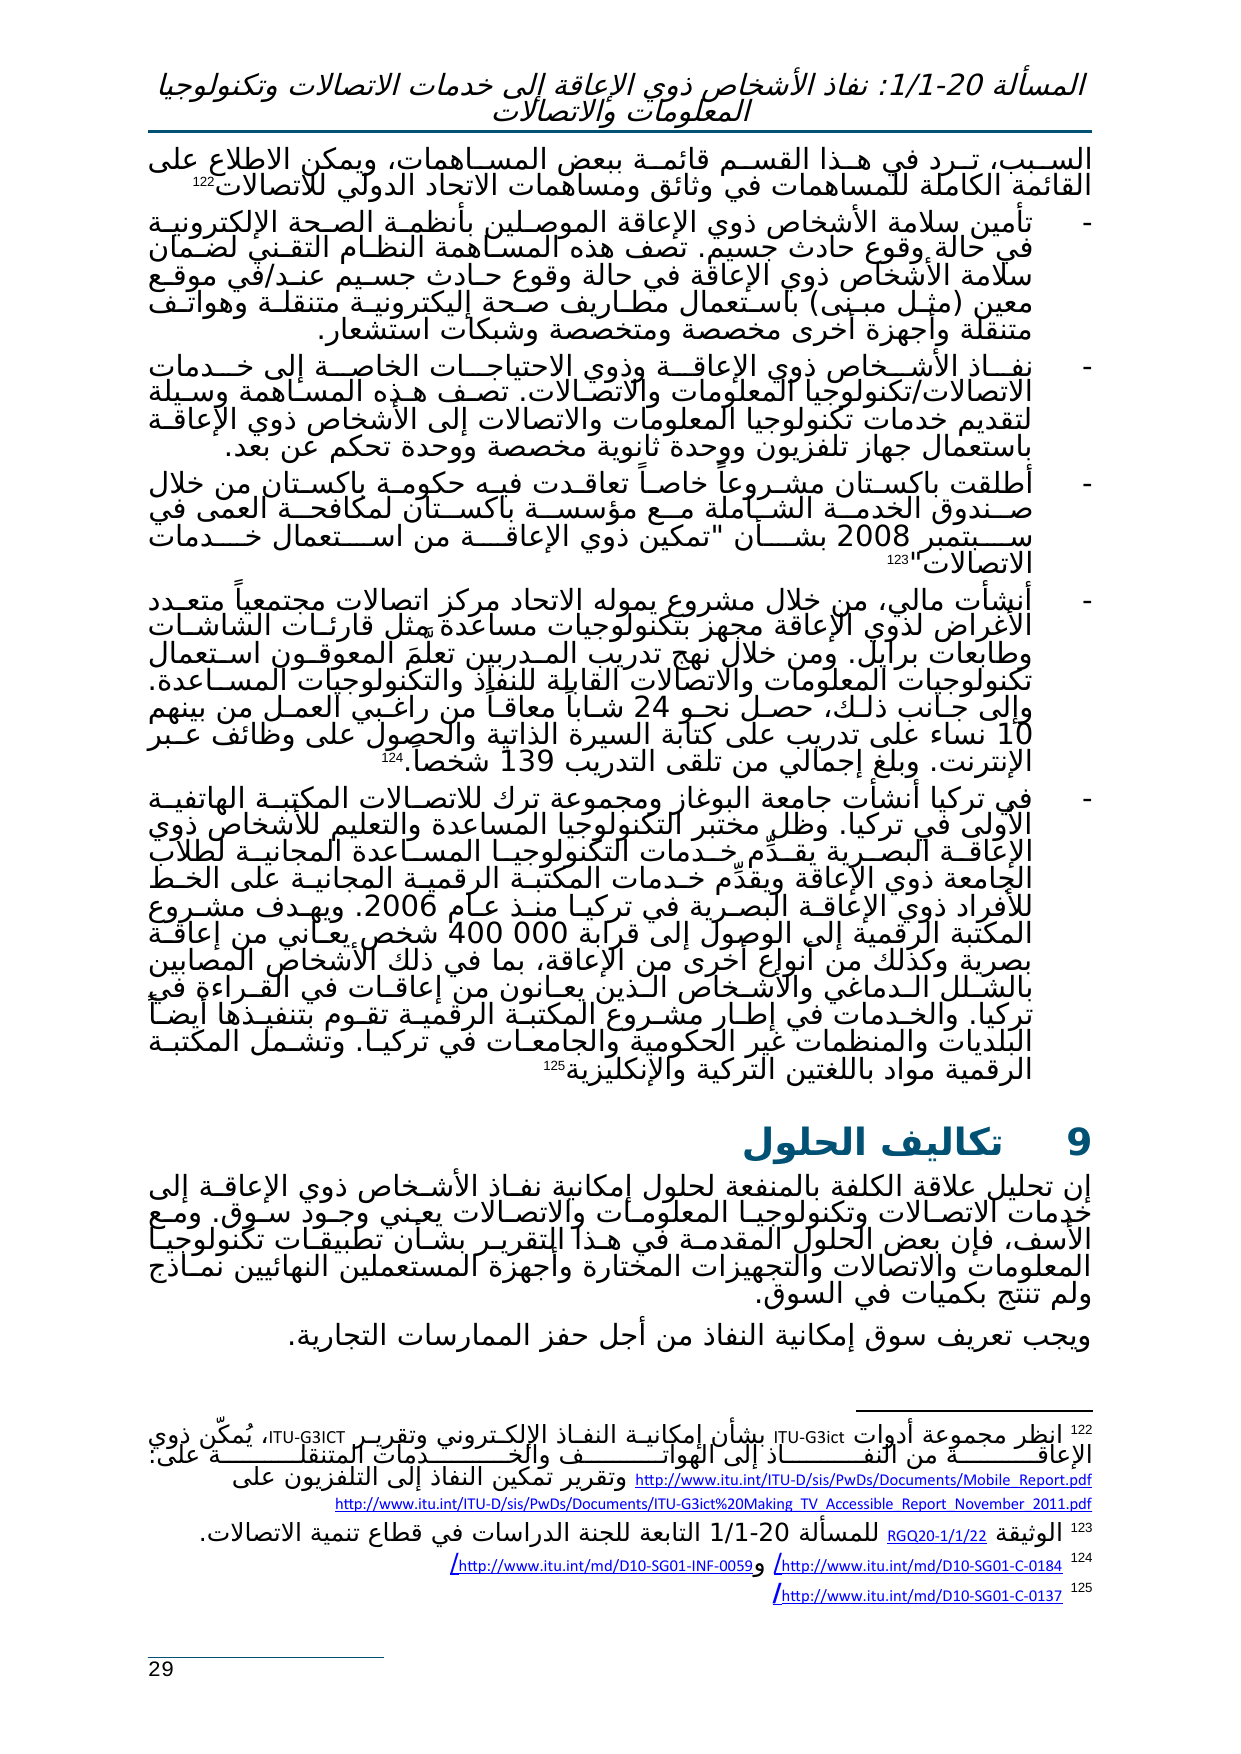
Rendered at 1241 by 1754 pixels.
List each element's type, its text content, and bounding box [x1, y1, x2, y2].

text إن تحليل علاقة الكلفة بالمنفعة لحلول إمكانية نفاذ الأشخاص ذوي الإعاقة إلى خدمات الاتصالات وتكنولوجيا المعلومات والاتصالات يعني وجود سوق. ومع الأسف، فإن بعض الحلول المقدمة في هذا التقرير بشأن تطبيقات تكنولوجيا المعلومات والاتصالات والتجهيزات المختارة وأجهزة المستعملين النهائيين نماذج ولم تنتج بكميات في السوق. [148, 1175, 1092, 1311]
text - نفاذ الأشخاص ذوي الإعاقة وذوي الاحتياجات الخاصة إلى خدمات الاتصالات/تكنولوجيا المعلومات والاتصالات. تصف هذه المساهمة وسيلة لتقديم خدمات تكنولوجيا المعلومات والاتصالات إلى الأشخاص ذوي الإعاقة باستعمال جهاز تلفزيون ووحدة ثانوية مخصصة ووحدة تحكم عن بعد. [148, 354, 1092, 463]
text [148, 148, 1092, 202]
text - أطلقت باكستان مشروعاً خاصاً تعاقدت فيه حكومة باكستان من خلال صندوق الخدمة الشاملة مع مؤسسة باكستان لمكافحة العمى في سبتمبر 2008 بشأن "تمكين ذوي الإعاقة من استعمال خدمات الاتصالات" [148, 471, 1092, 580]
text - أنشأت مالي، من خلال مشروع يموله الاتحاد مركز اتصالات مجتمعياً متعدد الأغراض لذوي الإعاقة مجهز بتكنولوجيات مساعدة مثل قارئات الشاشات وطابعات برايل. ومن خلال نهج تدريب المدربين تعلَّمَ المعوقون استعمال تكنولوجيات المعلومات والاتصالات القابلة للنفاذ والتكنولوجيات المساعدة. وإلى جانب ذلك، حصل نحو 24 شاباً معاقاً من راغبي العمل من بينهم 10 نساء على تدريب على كتابة السيرة الذاتية والحصول على وظائف عبر الإنترنت. وبلغ إجمالي من تلقى التدريب 139 شخصاً. [148, 588, 1092, 779]
text - في تركيا أنشأت جامعة البوغاز ومجموعة ترك للاتصالات المكتبة الهاتفية الأولى في تركيا. وظل مختبر التكنولوجيا المساعدة والتعليم للأشخاص ذوي الإعاقة البصرية يقدِّم خدمات التكنولوجيا المساعدة المجانية لطلاب الجامعة ذوي الإعاقة ويقدِّم خدمات المكتبة الرقمية المجانية على الخط للأفراد ذوي الإعاقة البصرية في تركيا منذ عام 2006. ويهدف مشروع المكتبة الرقمية إلى الوصول إلى قرابة 400 000 شخص يعاني من إعاقة بصرية وكذلك من أنواع أخرى من الإعاقة، بما في ذلك الأشخاص المصابين بالشلل الدماغي والأشخاص الذين يعانون من إعاقات في القراءة في تركيا. والخدمات في إطار مشروع المكتبة الرقمية تقوم بتنفيذها أيضاً البلديات والمنظمات غير الحكومية والجامعات في تركيا. وتشمل المكتبة الرقمية مواد باللغتين التركية والإنكليزية [148, 787, 1092, 1086]
subtitle 9 تكاليف الحلول [790, 1128, 1092, 1162]
text ويجب تعريف سوق إمكانية النفاذ من أجل حفز الممارسات التجارية. [148, 1323, 1092, 1350]
subtitle 9 تكاليف الحلول [148, 1128, 801, 1162]
text - تأمين سلامة الأشخاص ذوي الإعاقة الموصلين بأنظمة الصحة الإلكترونية في حالة وقوع حادث جسيم. تصف هذه المساهمة النظام التقني لضمان سلامة الأشخاص ذوي الإعاقة في حالة وقوع حادث جسيم عند/في موقع معين (مثل مبنى) باستعمال مطاريف صحة إليكترونية متنقلة وهواتف متنقلة وأجهزة أخرى مخصصة ومتخصصة وشبكات استشعار. [148, 210, 1092, 346]
